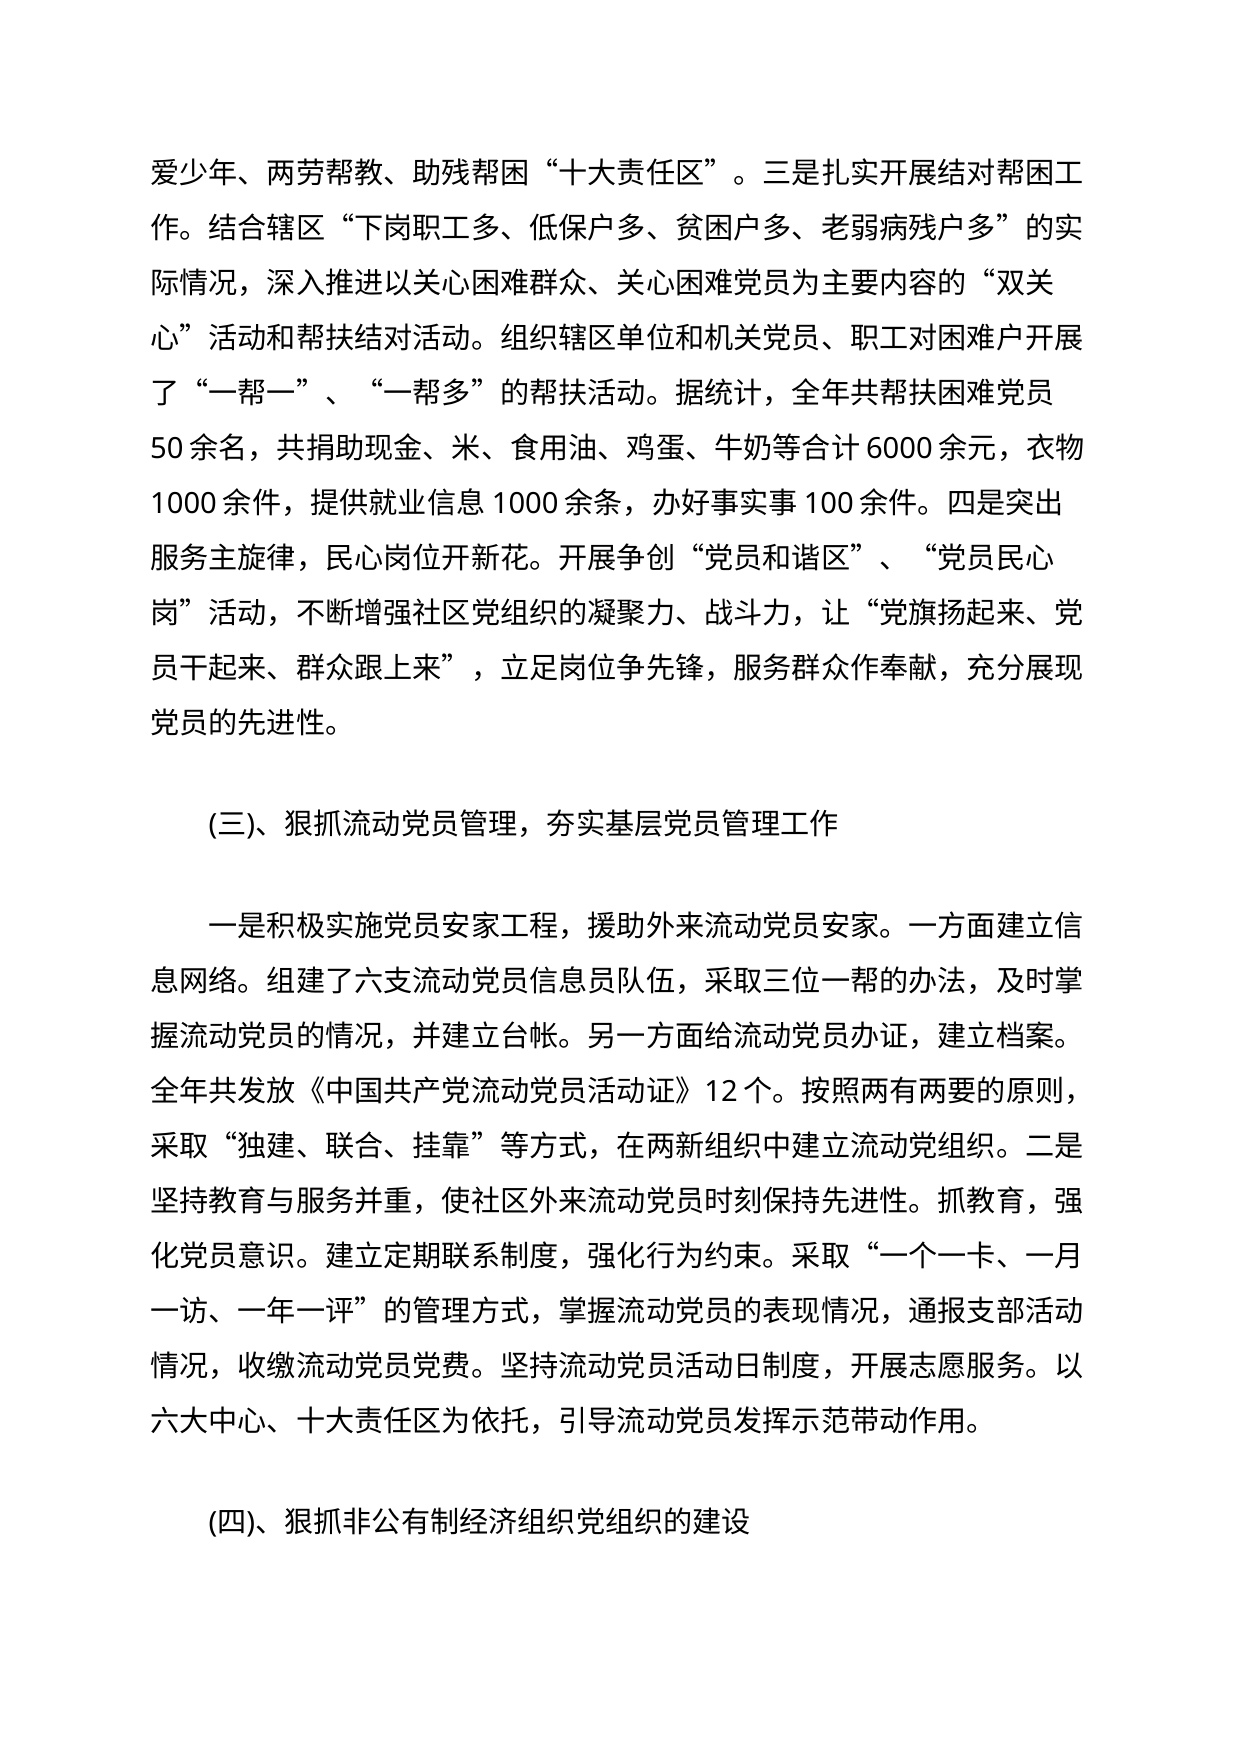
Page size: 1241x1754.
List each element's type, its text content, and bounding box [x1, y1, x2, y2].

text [150, 150, 1090, 741]
text (四)、狠抓非公有制经济组织党组织的建设 [150, 1499, 1090, 1541]
text 一是积极实施党员安家工程，援助外来流动党员安家。一方面建立信息网络。组建了六支流动党员信息员队伍，采取三位一帮的办法，及时掌握流动党员的情况，并建立台帐。另一方面给流动党员办证，建立档案。全年共发放《中国共产党流动党员活动证》12个。按照两有两要的原则，采取“独建、联合、挂靠”等方式，在两新组织中建立流动党组织。二是坚持教育与服务并重，使社区外来流动党员时刻保持先进性。抓教育，强化党员意识。建立定期联系制度，强化行为约束。采取“一个一卡、一月一访、一年一评”的管理方式，掌握流动党员的表现情况，通报支部活动情况，收缴流动党员党费。坚持流动党员活动日制度，开展志愿服务。以六大中心、十大责任区为依托，引导流动党员发挥示范带动作用。 [150, 903, 1090, 1439]
text (三)、狠抓流动党员管理，夯实基层党员管理工作 [150, 801, 1090, 843]
